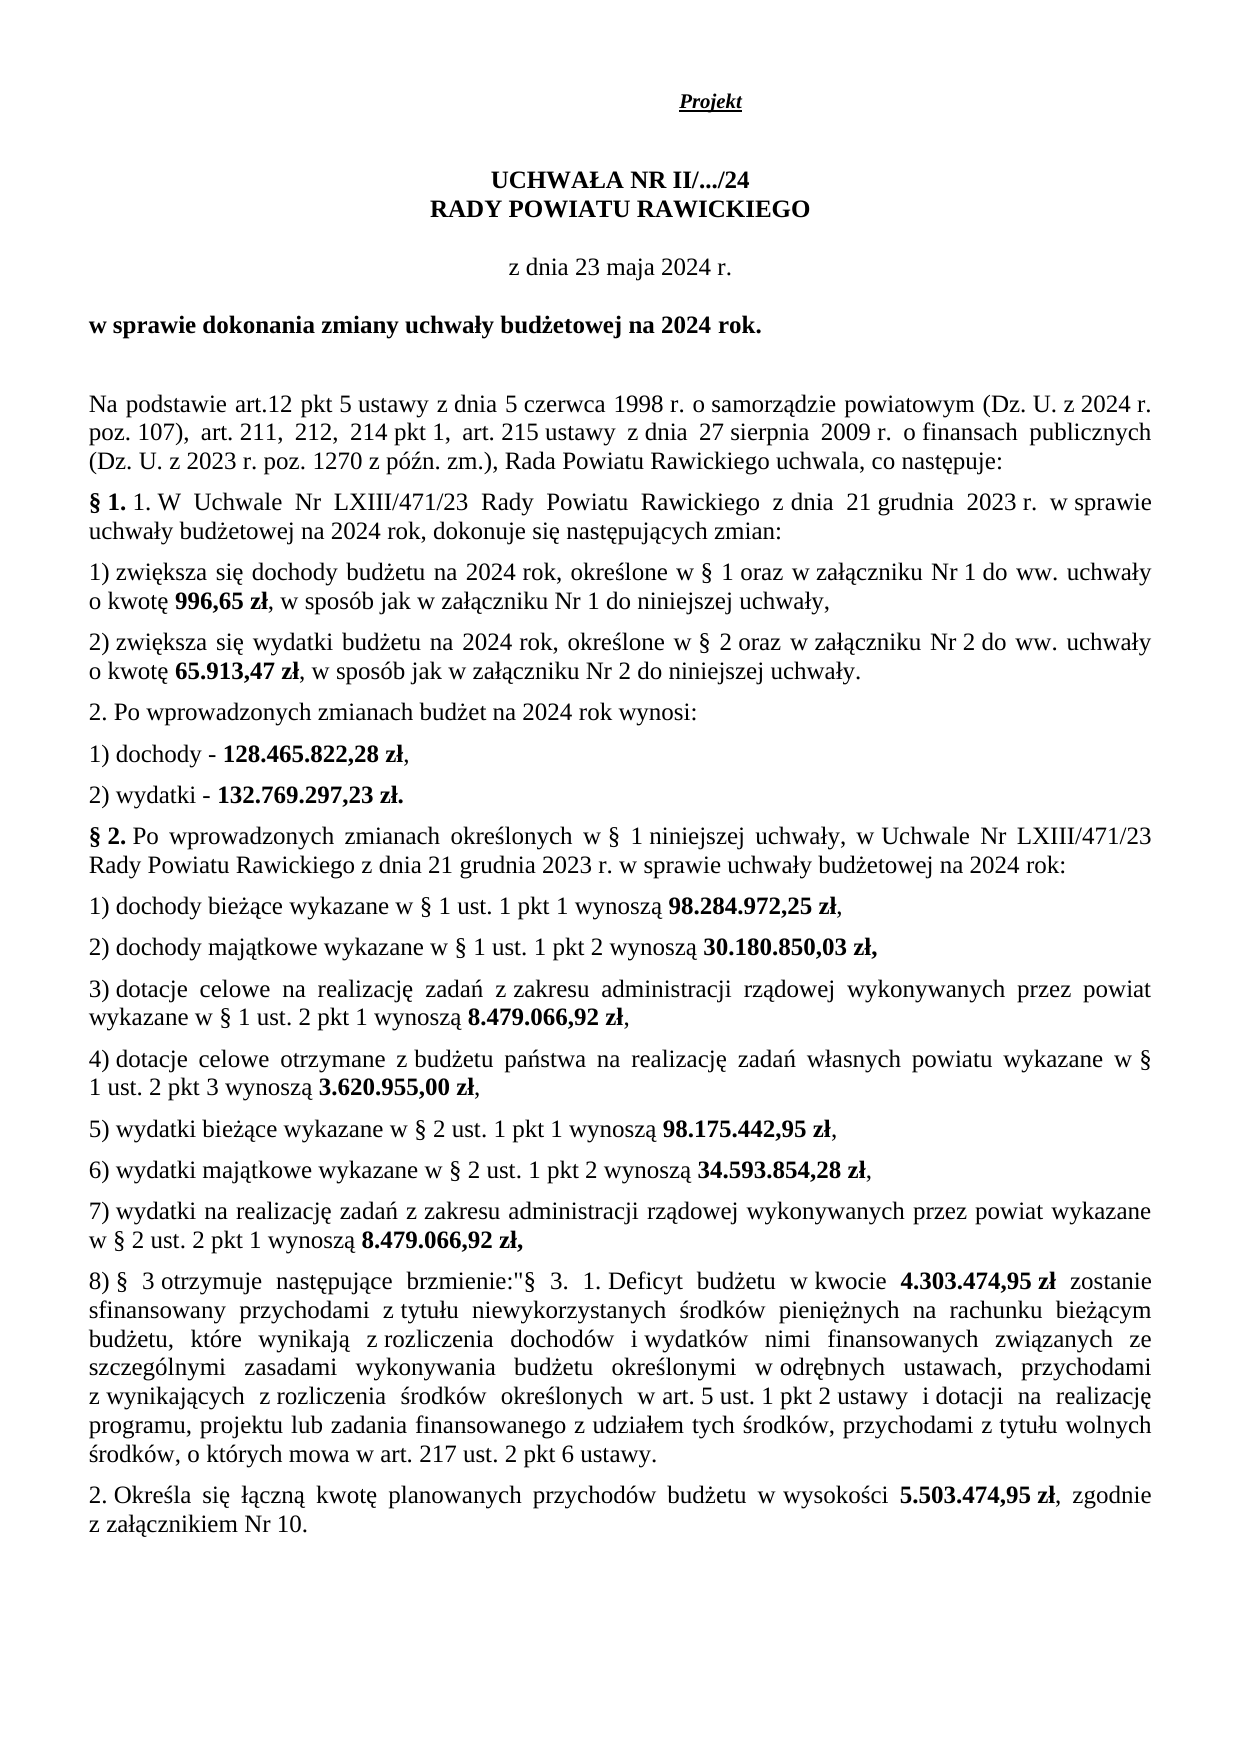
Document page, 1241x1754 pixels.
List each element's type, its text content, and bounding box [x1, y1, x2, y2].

text 7) wydatki na realizację zadań z zakresu administracji rządowej wykonywanych przez powiat wykazane w § 2 ust. 2 pkt 1 wynoszą 8.479.066,92 zł, [88, 1196, 1152, 1254]
text z dnia 23 maja 2024 r. [88, 252, 1152, 281]
text 2) zwiększa się wydatki budżetu na 2024 rok, określone w § 2 oraz w załączniku Nr 2 do ww. uchwały o kwotę 65.913,47 zł, w sposób jak w załączniku Nr 2 do niniejszej uchwały. [88, 627, 1152, 685]
text § 2. Po wprowadzonych zmianach określonych w § 1 niniejszej uchwały, w Uchwale Nr LXIII/471/23 Rady Powiatu Rawickiego z dnia 21 grudnia 2023 r. w sprawie uchwały budżetowej na 2024 rok: [88, 821, 1152, 879]
text 2. Określa się łączną kwotę planowanych przychodów budżetu w wysokości 5.503.474,95 zł, zgodnie z załącznikiem Nr 10. [88, 1480, 1152, 1537]
text 8) § 3 otrzymuje następujące brzmienie:"§ 3. 1. Deficyt budżetu w kwocie 4.303.474,95 zł zostanie sfinansowany przychodami z tytułu niewykorzystanych środków pieniężnych na rachunku bieżącym budżetu, które wynikają z rozliczenia dochodów i wydatków nimi finansowanych związanych ze szczególnymi zasadami wykonywania budżetu określonymi w odrębnych ustawach, przychodami z wynikających z rozliczenia środków określonych w art. 5 ust. 1 pkt 2 ustawy i dotacji na realizację programu, projektu lub zadania finansowanego z udziałem tych środków, przychodami z tytułu wolnych środków, o których mowa w art. 217 ust. 2 pkt 6 ustawy. [88, 1266, 1152, 1467]
text 2) wydatki - 132.769.297,23 zł. [88, 780, 1152, 809]
text 1) dochody - 128.465.822,28 zł, [88, 739, 1152, 767]
text Uchwała Nr II/.../24 Rady Powiatu Rawickiego [88, 165, 1152, 223]
text 1) dochody bieżące wykazane w § 1 ust. 1 pkt 1 wynoszą 98.284.972,25 zł, [88, 891, 1152, 920]
text 6) wydatki majątkowe wykazane w § 2 ust. 1 pkt 2 wynoszą 34.593.854,28 zł, [88, 1155, 1152, 1184]
text 1) zwiększa się dochody budżetu na 2024 rok, określone w § 1 oraz w załączniku Nr 1 do ww. uchwały o kwotę 996,65 zł, w sposób jak w załączniku Nr 1 do niniejszej uchwały, [88, 557, 1152, 615]
text 4) dotacje celowe otrzymane z budżetu państwa na realizację zadań własnych powiatu wykazane w § 1 ust. 2 pkt 3 wynoszą 3.620.955,00 zł, [88, 1044, 1152, 1101]
text 5) wydatki bieżące wykazane w § 2 ust. 1 pkt 1 wynoszą 98.175.442,95 zł, [88, 1114, 1152, 1142]
text § 1. 1. W Uchwale Nr LXIII/471/23 Rady Powiatu Rawickiego z dnia 21 grudnia 2023 r. w sprawie uchwały budżetowej na 2024 rok, dokonuje się następujących zmian: [88, 487, 1152, 545]
text 3) dotacje celowe na realizację zadań z zakresu administracji rządowej wykonywanych przez powiat wykazane w § 1 ust. 2 pkt 1 wynoszą 8.479.066,92 zł, [88, 974, 1152, 1031]
text w sprawie dokonania zmiany uchwały budżetowej na 2024 rok. [88, 310, 1152, 339]
text Na podstawie art.12 pkt 5 ustawy z dnia 5 czerwca 1998 r. o samorządzie powiatowym (Dz. U. z 2024 r. poz. 107), art. 211, 212, 214 pkt 1, art. 215 ustawy z dnia 27 sierpnia 2009 r. o finansach publicznych (Dz. U. z 2023 r. poz. 1270 z późn. zm.), Rada Powiatu Rawickiego uchwala, co następuje: [88, 389, 1152, 475]
text Projekt [679, 88, 1152, 113]
text 2. Po wprowadzonych zmianach budżet na 2024 rok wynosi: [88, 697, 1152, 726]
text 2) dochody majątkowe wykazane w § 1 ust. 1 pkt 2 wynoszą 30.180.850,03 zł, [88, 932, 1152, 961]
